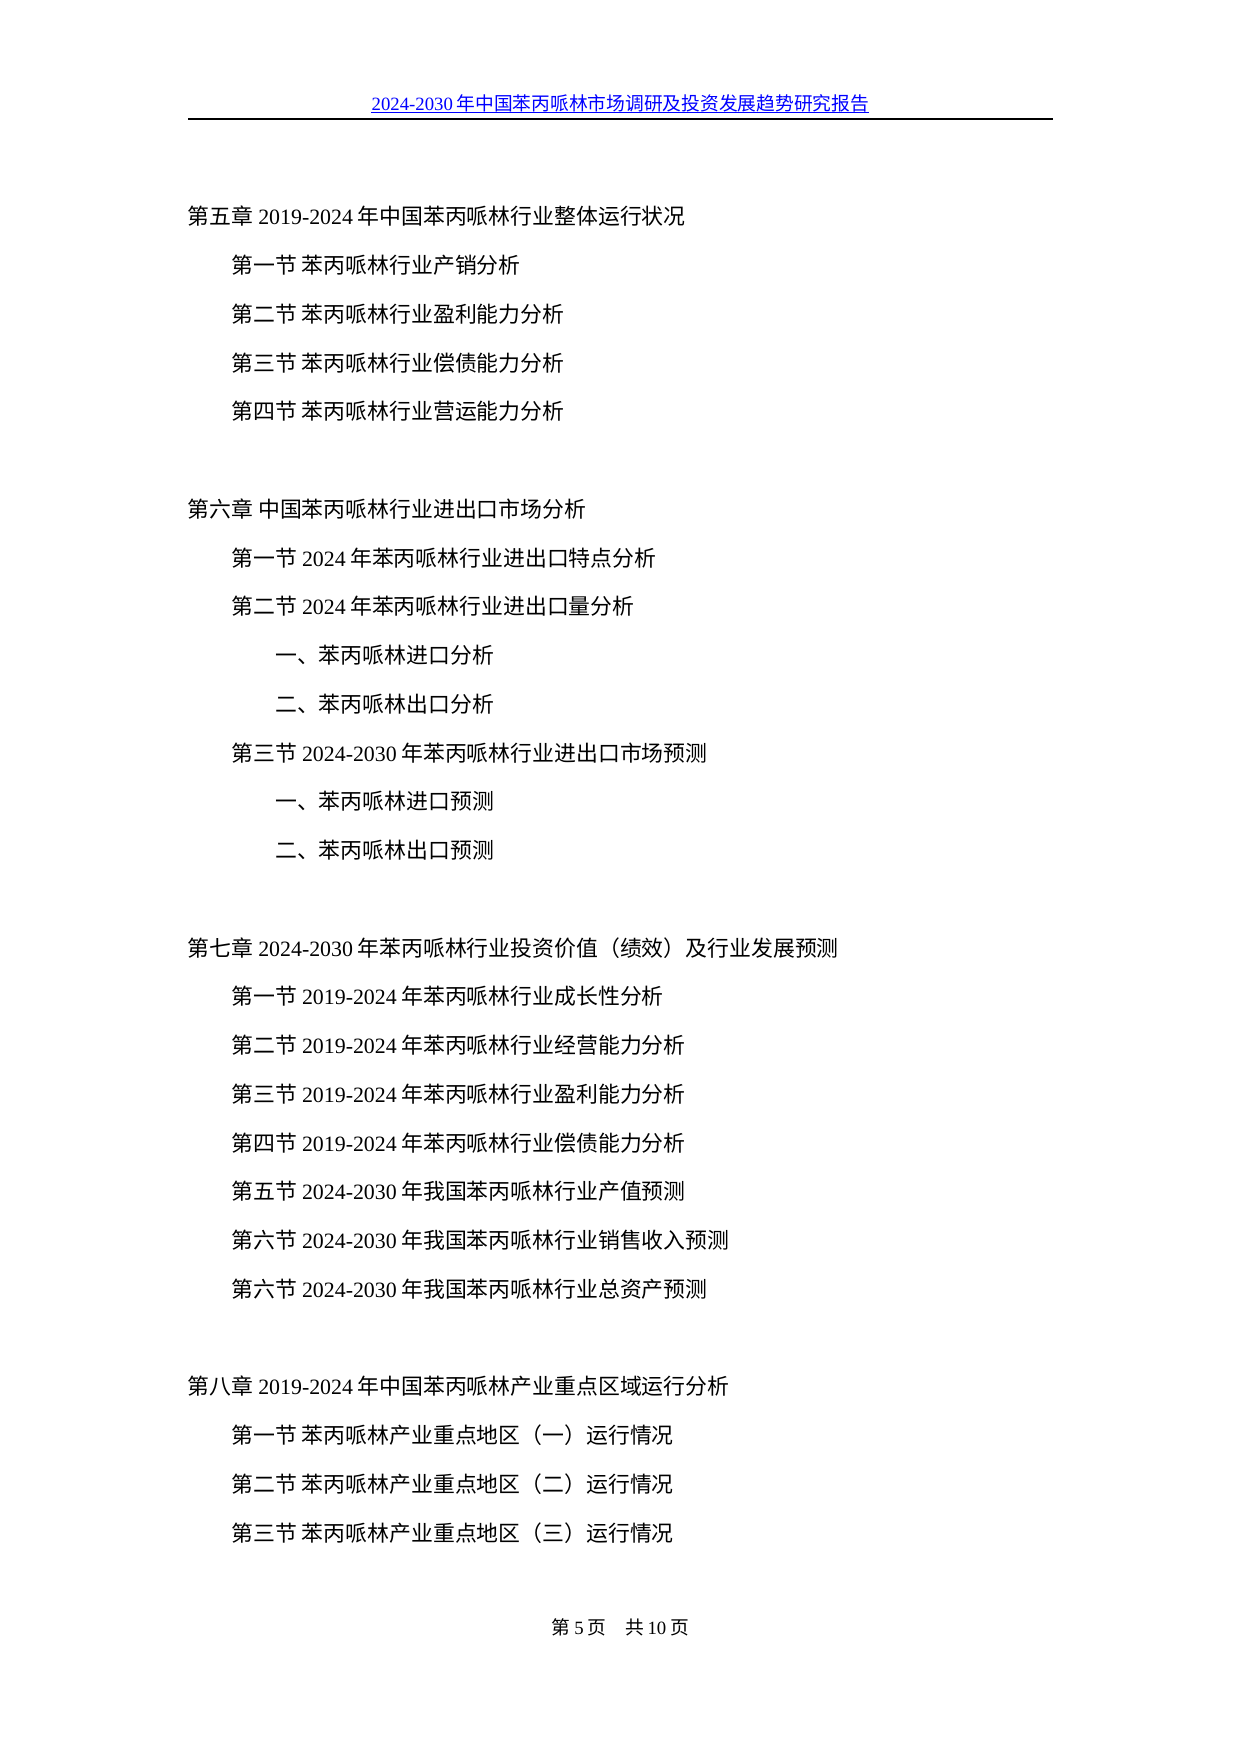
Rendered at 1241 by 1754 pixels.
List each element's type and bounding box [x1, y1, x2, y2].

text [187, 150, 1053, 1548]
